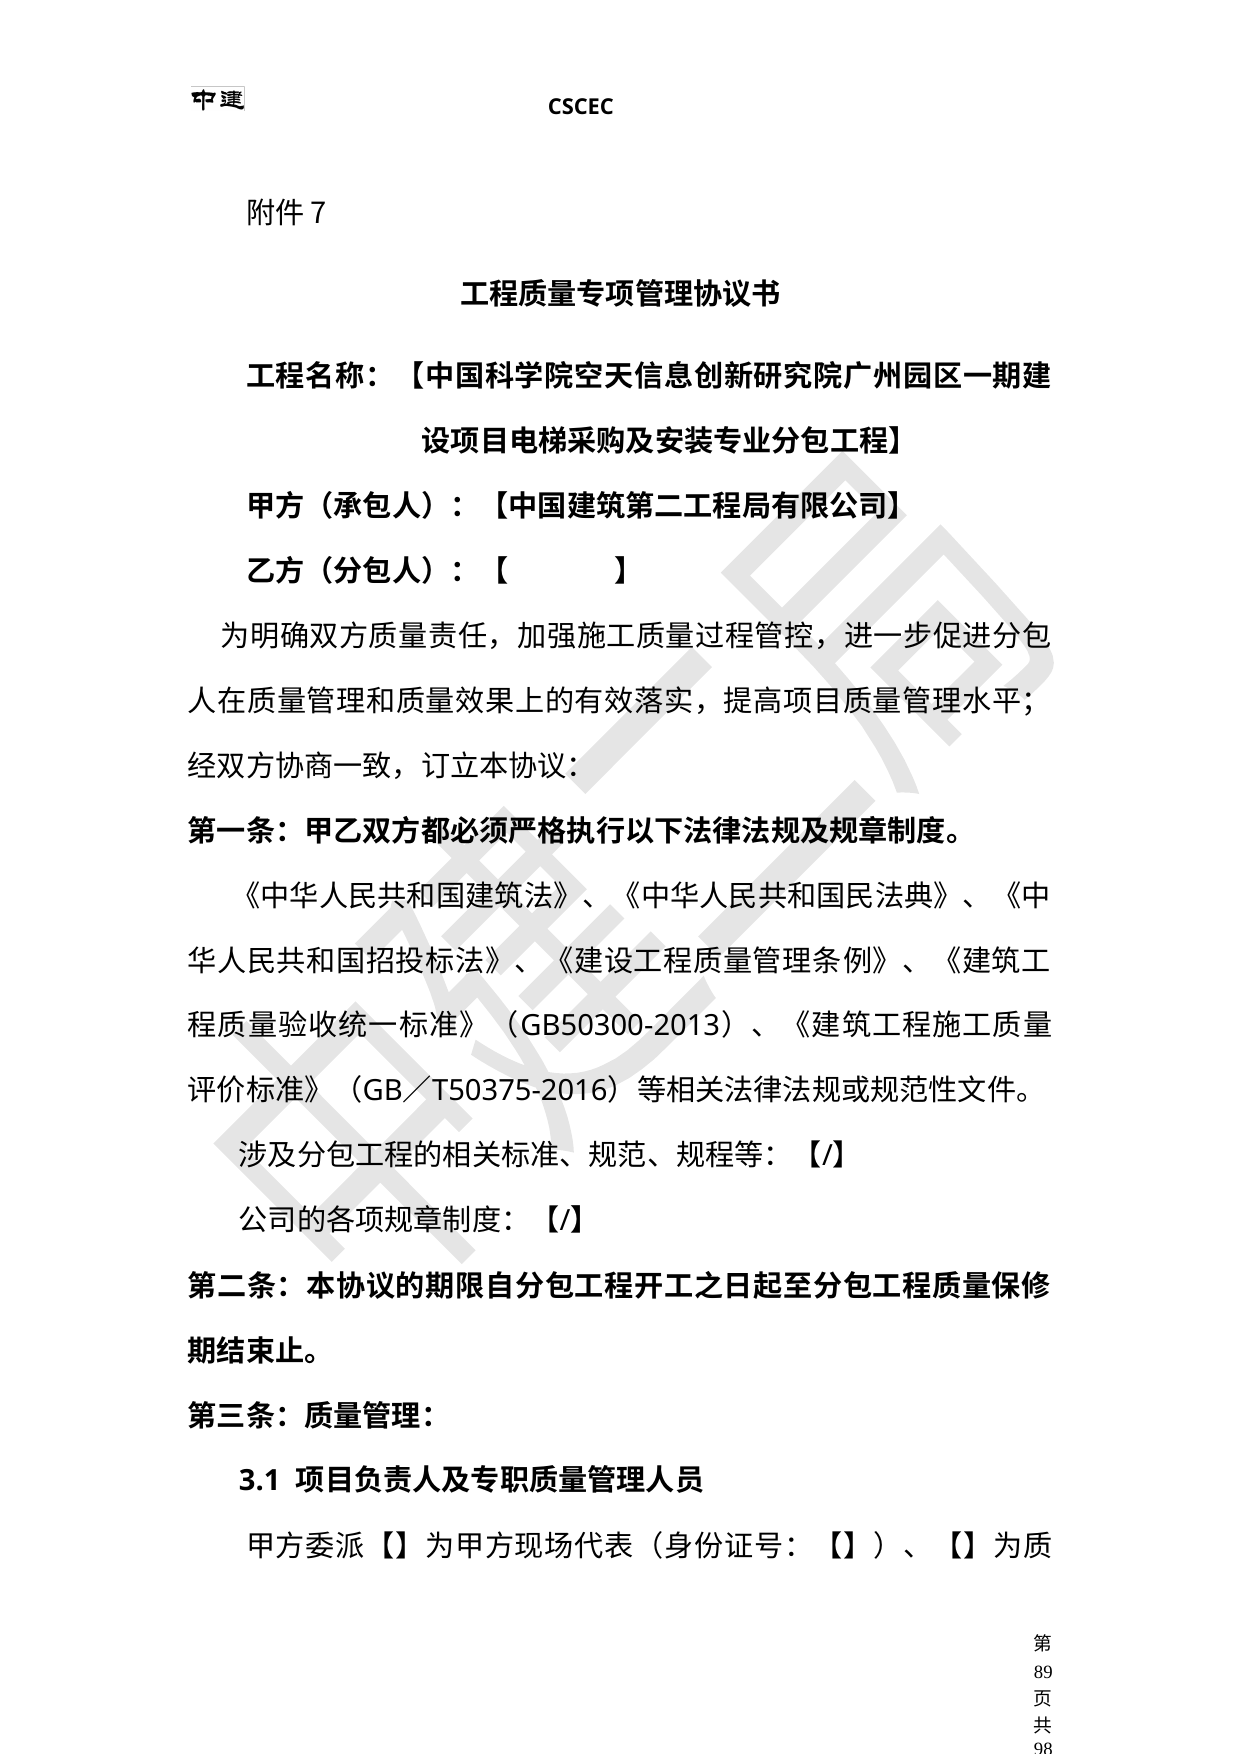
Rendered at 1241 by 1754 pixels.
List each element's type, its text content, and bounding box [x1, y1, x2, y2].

text 《中华人民共和国建筑法》、《中华人民共和国民法典》、《中华人民共和国招投标法》、《建设工程质量管理条例》、《建筑工程质量验收统一标准》（GB50300-2013）、《建筑工程施工质量评价标准》（GB／T50375-2016）等相关法律法规或规范性文件。 [187, 861, 1053, 1121]
text 第二条：本协议的期限自分包工程开工之日起至分包工程质量保修期结束止。 [187, 1251, 1053, 1381]
subtitle 附件7 [187, 178, 1053, 243]
text 工程名称：【中国科学院空天信息创新研究院广州园区一期建设项目电梯采购及安装专业分包工程】 [246, 341, 1053, 471]
text 乙方（分包人）：【 】 [187, 536, 1053, 601]
text 公司的各项规章制度：【/】 [187, 1186, 1053, 1251]
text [187, 1511, 1053, 1576]
text 甲方（承包人）：【中国建筑第二工程局有限公司】 [187, 471, 1053, 536]
picture [188, 86, 251, 111]
text 第一条：甲乙双方都必须严格执行以下法律法规及规章制度。 [187, 796, 1053, 861]
subtitle 工程质量专项管理协议书 [187, 259, 1053, 324]
text 3.1 项目负责人及专职质量管理人员 [187, 1446, 1053, 1511]
text 为明确双方质量责任，加强施工质量过程管控，进一步促进分包人在质量管理和质量效果上的有效落实，提高项目质量管理水平；经双方协商一致，订立本协议： [187, 601, 1053, 796]
text 第三条：质量管理： [187, 1381, 1053, 1446]
text 涉及分包工程的相关标准、规范、规程等：【/】 [187, 1121, 1053, 1186]
